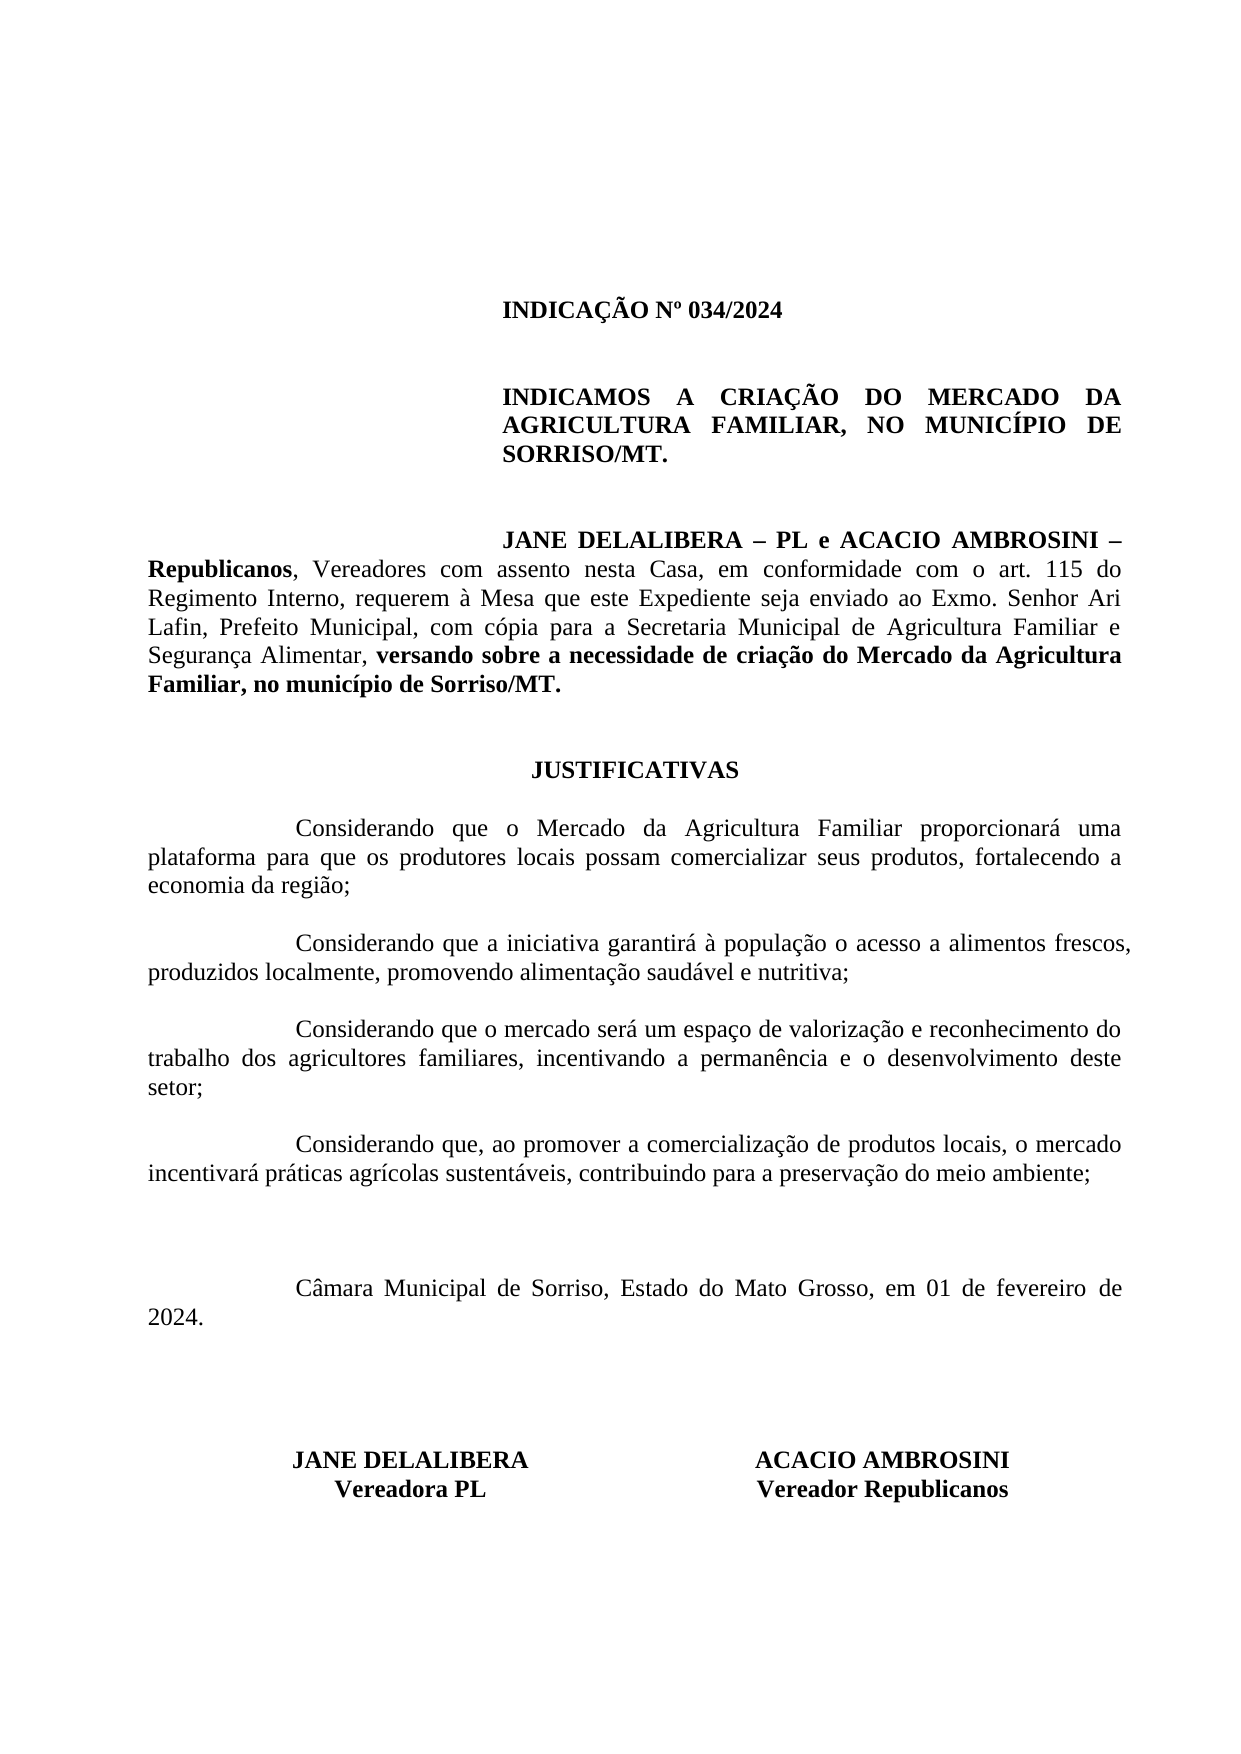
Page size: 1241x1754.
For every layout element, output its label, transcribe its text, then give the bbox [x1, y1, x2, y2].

text JANE DELALIBERA – PL e ACACIO AMBROSINI – Republicanos, Vereadores com assento nesta Casa, em conformidade com o art. 115 do Regimento Interno, requerem à Mesa que este Expediente seja enviado ao Exmo. Senhor Ari Lafin, Prefeito Municipal, com cópia para a Secretaria Municipal de Agricultura Familiar e Segurança Alimentar, versando sobre a necessidade de criação do Mercado da Agricultura Familiar, no município de Sorriso/MT. [148, 525, 1122, 698]
text Considerando que a iniciativa garantirá à população o acesso a alimentos frescos, produzidos localmente, promovendo alimentação saudável e nutritiva; [148, 928, 1132, 985]
text Considerando que o mercado será um espaço de valorização e reconhecimento do trabalho dos agricultores familiares, incentivando a permanência e o desenvolvimento deste setor; [148, 1014, 1122, 1100]
text Considerando que, ao promover a comercialização de produtos locais, o mercado incentivará práticas agrícolas sustentáveis, contribuindo para a preservação do meio ambiente; [148, 1129, 1122, 1187]
text Considerando que o Mercado da Agricultura Familiar proporcionará uma plataforma para que os produtores locais possam comercializar seus produtos, fortalecendo a economia da região; [148, 813, 1122, 899]
text JUSTIFICATIVAS [148, 755, 1122, 784]
table_header JANE DELALIBERA Vereadora PL [163, 1445, 658, 1503]
text INDICAÇÃO Nº 034/2024 [502, 295, 1122, 324]
text INDICAMOS A CRIAÇÃO DO MERCADO DA AGRICULTURA FAMILIAR, NO MUNICÍPIO DE SORRISO/MT. [502, 382, 1122, 468]
table_header ACACIO AMBROSINI Vereador Republicanos [658, 1445, 1107, 1503]
text Câmara Municipal de Sorriso, Estado do Mato Grosso, em 01 de fevereiro de 2024. [148, 1273, 1122, 1330]
